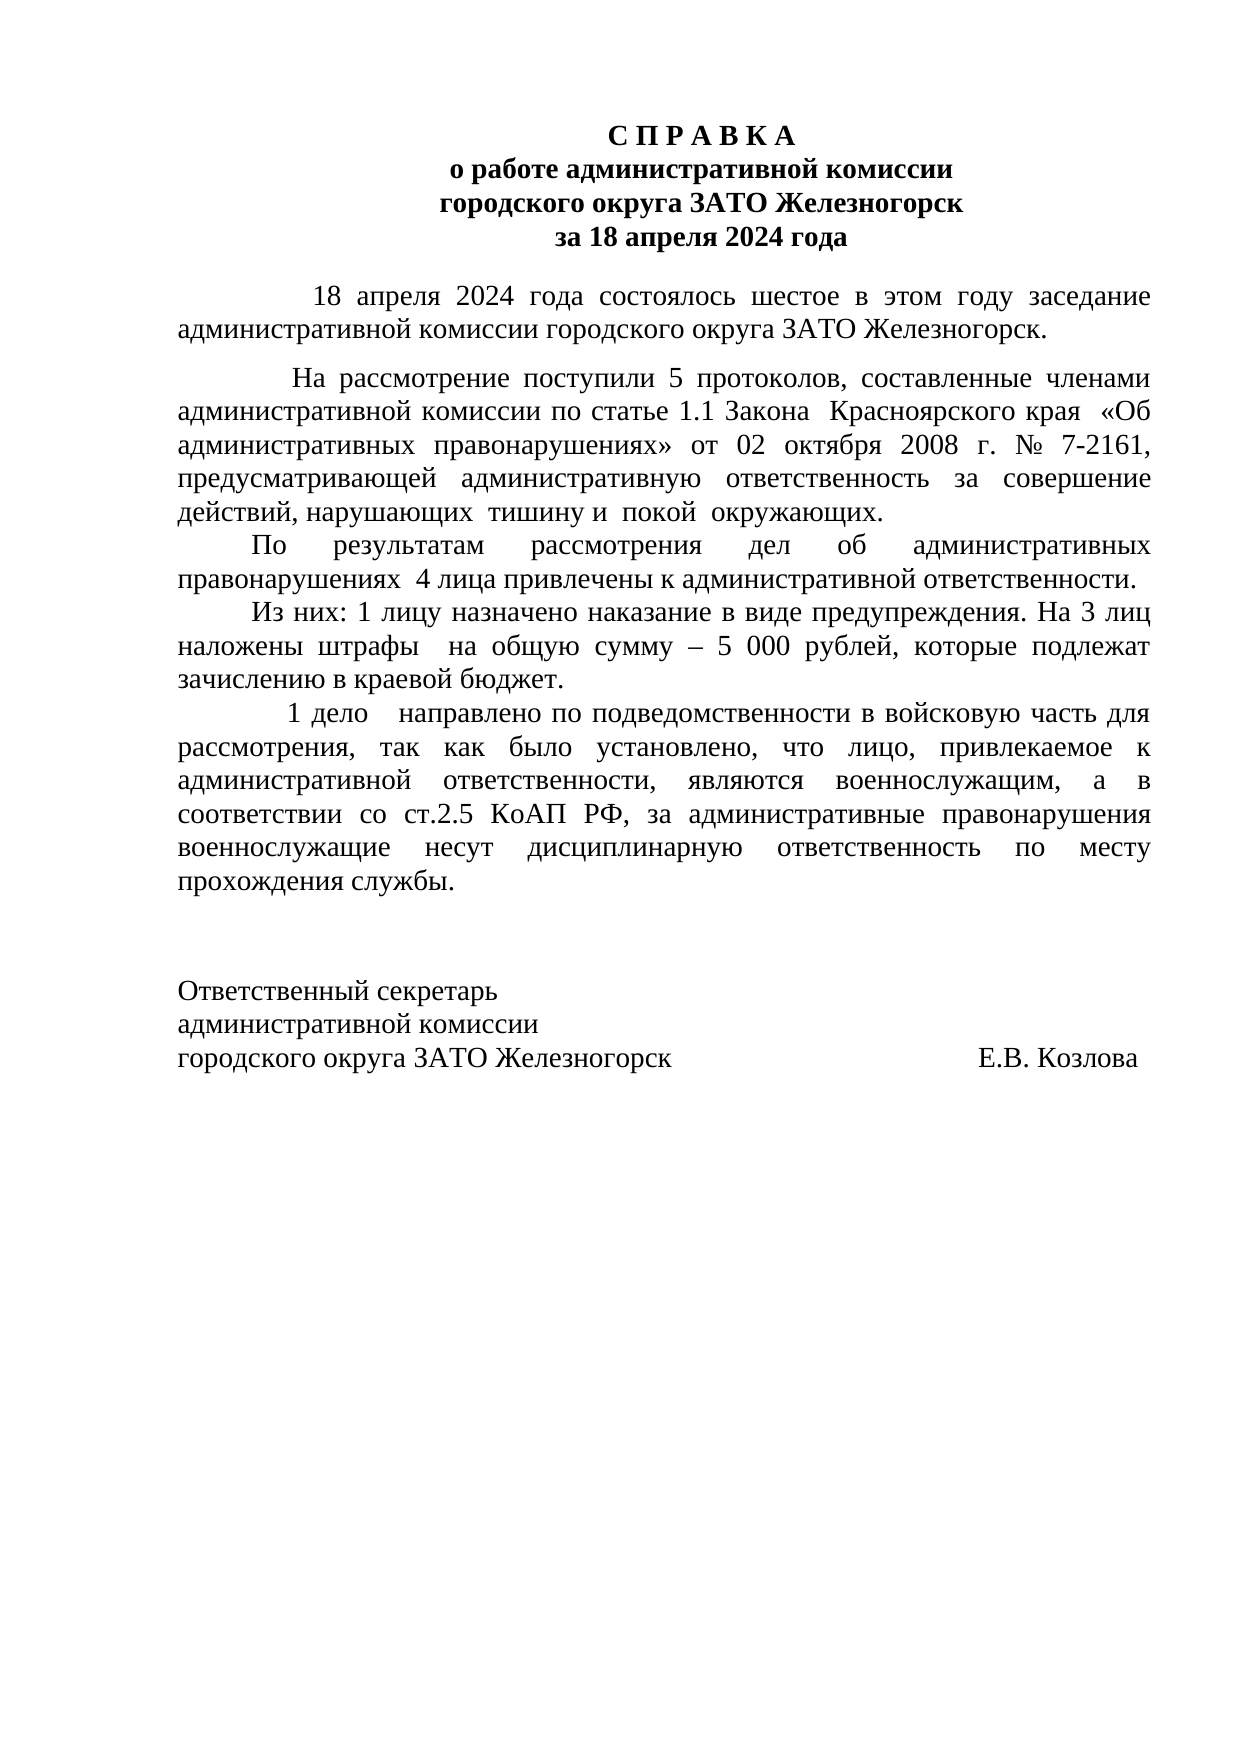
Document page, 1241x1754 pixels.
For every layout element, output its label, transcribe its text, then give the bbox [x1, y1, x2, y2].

text административной комиссии [177, 1006, 1152, 1040]
text Ответственный секретарь [177, 973, 1152, 1006]
text за 18 апреля 2024 года [177, 219, 1152, 252]
text 18 апреля 2024 года состоялось шестое в этом году заседание административной комиссии городского округа ЗАТО Железногорск. [177, 278, 1152, 345]
text городского округа ЗАТО Железногорск Е.В. Козлова [177, 1040, 1152, 1073]
text По результатам рассмотрения дел об административных правонарушениях 4 лица привлечены к административной ответственности. [177, 527, 1152, 594]
text С П Р А В К А [177, 118, 1152, 152]
text На рассмотрение поступили 5 протоколов, составленные членами административной комиссии по статье 1.1 Закона Красноярского края «Об административных правонарушениях» от 02 октября 2008 г. № 7-2161, предусматривающей административную ответственность за совершение действий, нарушающих тишину и покой окружающих. [177, 360, 1152, 527]
text о работе административной комиссии [177, 152, 1152, 185]
text 1 дело направлено по подведомственности в войсковую часть для рассмотрения, так как было установлено, что лицо, привлекаемое к административной ответственности, являются военнослужащим, а в соответствии со ст.2.5 КоАП РФ, за административные правонарушения военнослужащие несут дисциплинарную ответственность по месту прохождения службы. [177, 695, 1152, 896]
text городского округа ЗАТО Железногорск [177, 185, 1152, 219]
text Из них: 1 лицу назначено наказание в виде предупреждения. На 3 лиц наложены штрафы на общую сумму – 5 000 рублей, которые подлежат зачислению в краевой бюджет. [177, 594, 1152, 695]
